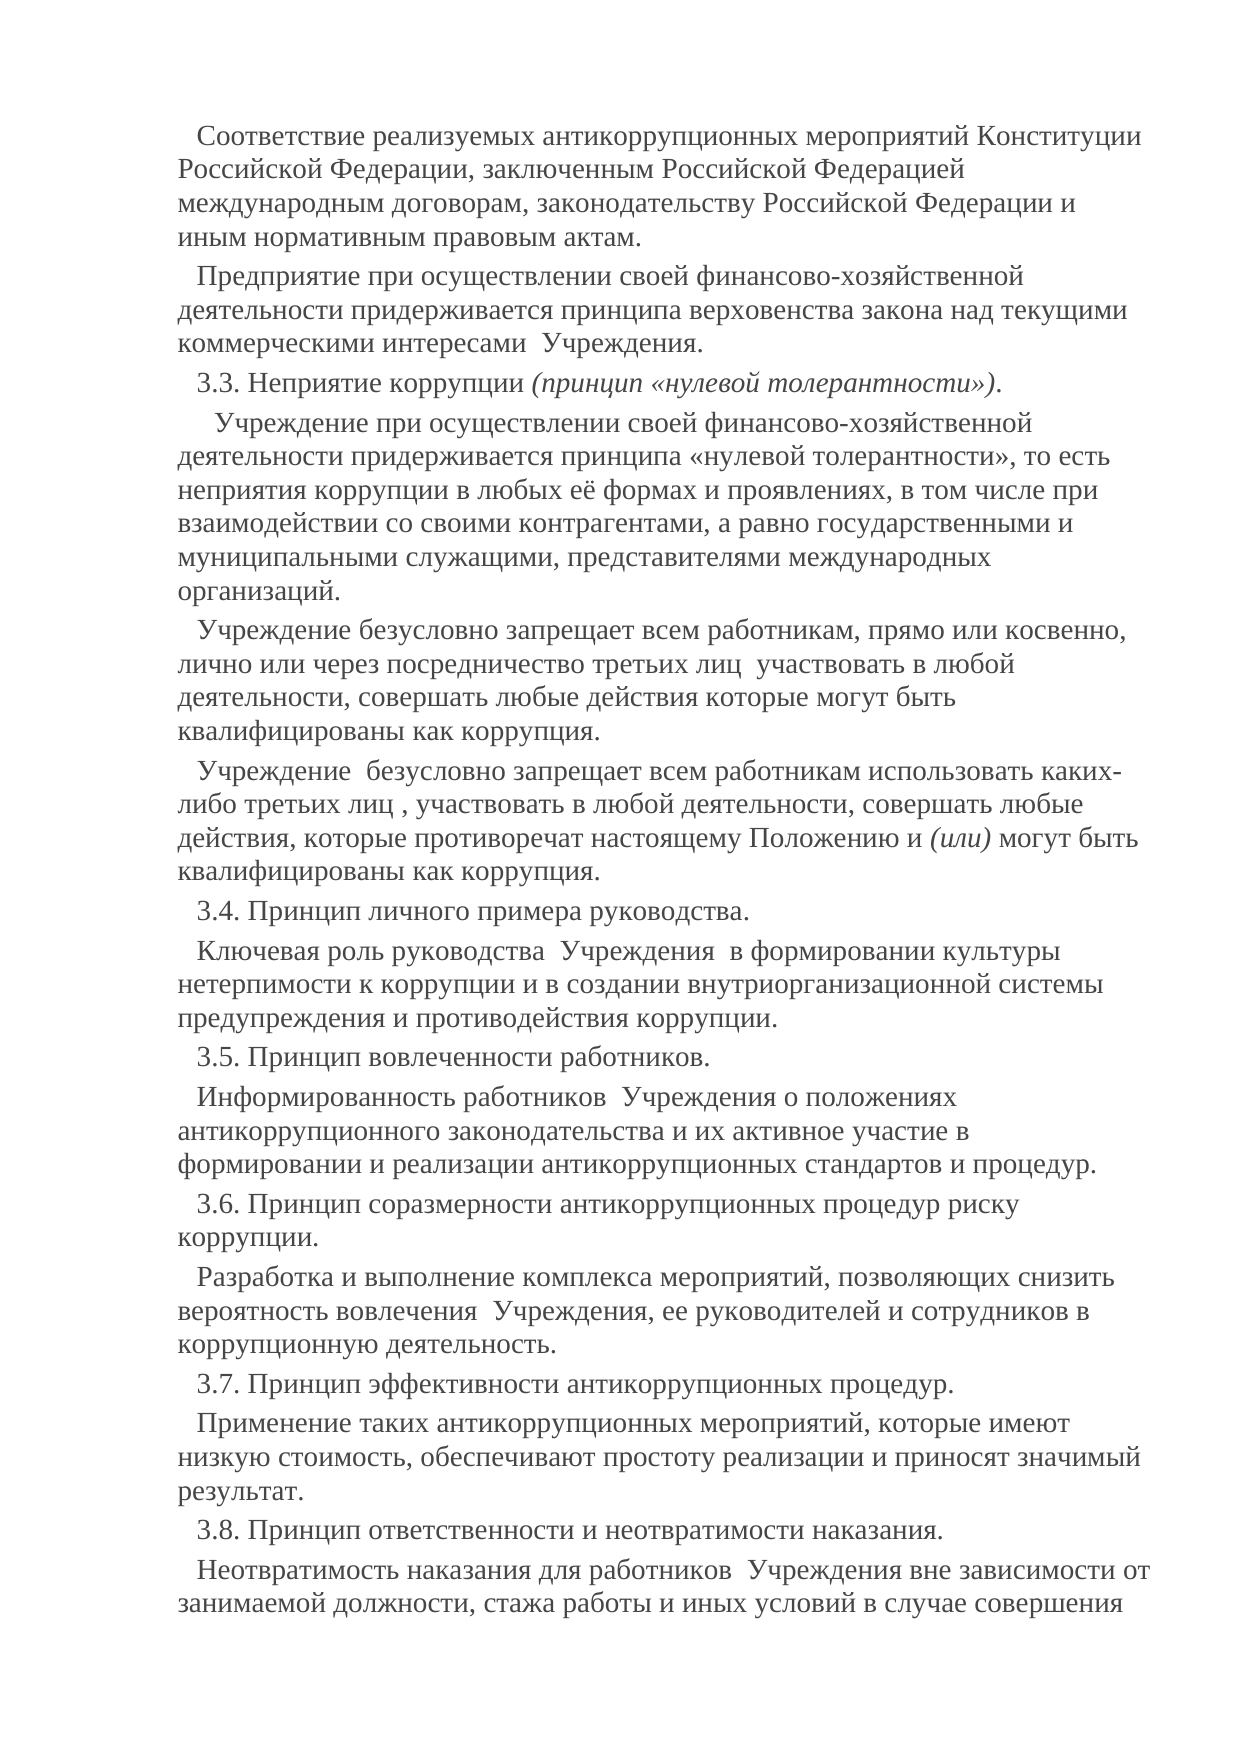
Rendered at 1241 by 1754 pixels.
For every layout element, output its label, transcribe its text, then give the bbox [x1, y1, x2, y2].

text Предприятие при осуществлении своей финансово-хозяйственной деятельности придерживается принципа верховенства закона над текущими коммерческими интересами Учреждения. [177, 258, 1152, 359]
text Учреждение безусловно запрещает всем работникам, прямо или косвенно, лично или через посредничество третьих лиц участвовать в любой деятельности, совершать любые действия которые могут быть квалифицированы как коррупция. [177, 612, 1152, 746]
text Учреждение при осуществлении своей финансово-хозяйственной деятельности придерживается принципа «нулевой толерантности», то есть неприятия коррупции в любых её формах и проявлениях, в том числе при взаимодействии со своими контрагентами, а равно государственными и муниципальными служащими, представителями международных организаций. [177, 405, 1152, 606]
text Разработка и выполнение комплекса мероприятий, позволяющих снизить вероятность вовлечения Учреждения, ее руководителей и сотрудников в коррупционную деятельность. [177, 1259, 1152, 1360]
text 3.5. Принцип вовлеченности работников. [177, 1039, 1152, 1073]
text 3.3. Неприятие коррупции (принцип «нулевой толерантности»). [177, 365, 1152, 399]
text 3.8. Принцип ответственности и неотвратимости наказания. [177, 1512, 1152, 1546]
text Применение таких антикоррупционных мероприятий, которые имеют низкую стоимость, обеспечивают простоту реализации и приносят значимый результат. [177, 1406, 1152, 1506]
text Ключевая роль руководства Учреждения в формировании культуры нетерпимости к коррупции и в создании внутриорганизационной системы предупреждения и противодействия коррупции. [177, 933, 1152, 1033]
text Соответствие реализуемых антикоррупционных мероприятий Конституции Российской Федерации, заключенным Российской Федерацией международным договорам, законодательству Российской Федерации и иным нормативным правовым актам. [177, 118, 1152, 252]
text Информированность работников Учреждения о положениях антикоррупционного законодательства и их активное участие в формировании и реализации антикоррупционных стандартов и процедур. [177, 1079, 1152, 1180]
text 3.7. Принцип эффективности антикоррупционных процедур. [177, 1366, 1152, 1399]
text 3.6. Принцип соразмерности антикоррупционных процедур риску коррупции. [177, 1186, 1152, 1253]
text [177, 1552, 1152, 1619]
text Учреждение безусловно запрещает всем работникам использовать каких-либо третьих лиц , участвовать в любой деятельности, совершать любые действия, которые противоречат настоящему Положению и (или) могут быть квалифицированы как коррупция. [177, 753, 1152, 887]
text 3.4. Принцип личного примера руководства. [177, 893, 1152, 926]
